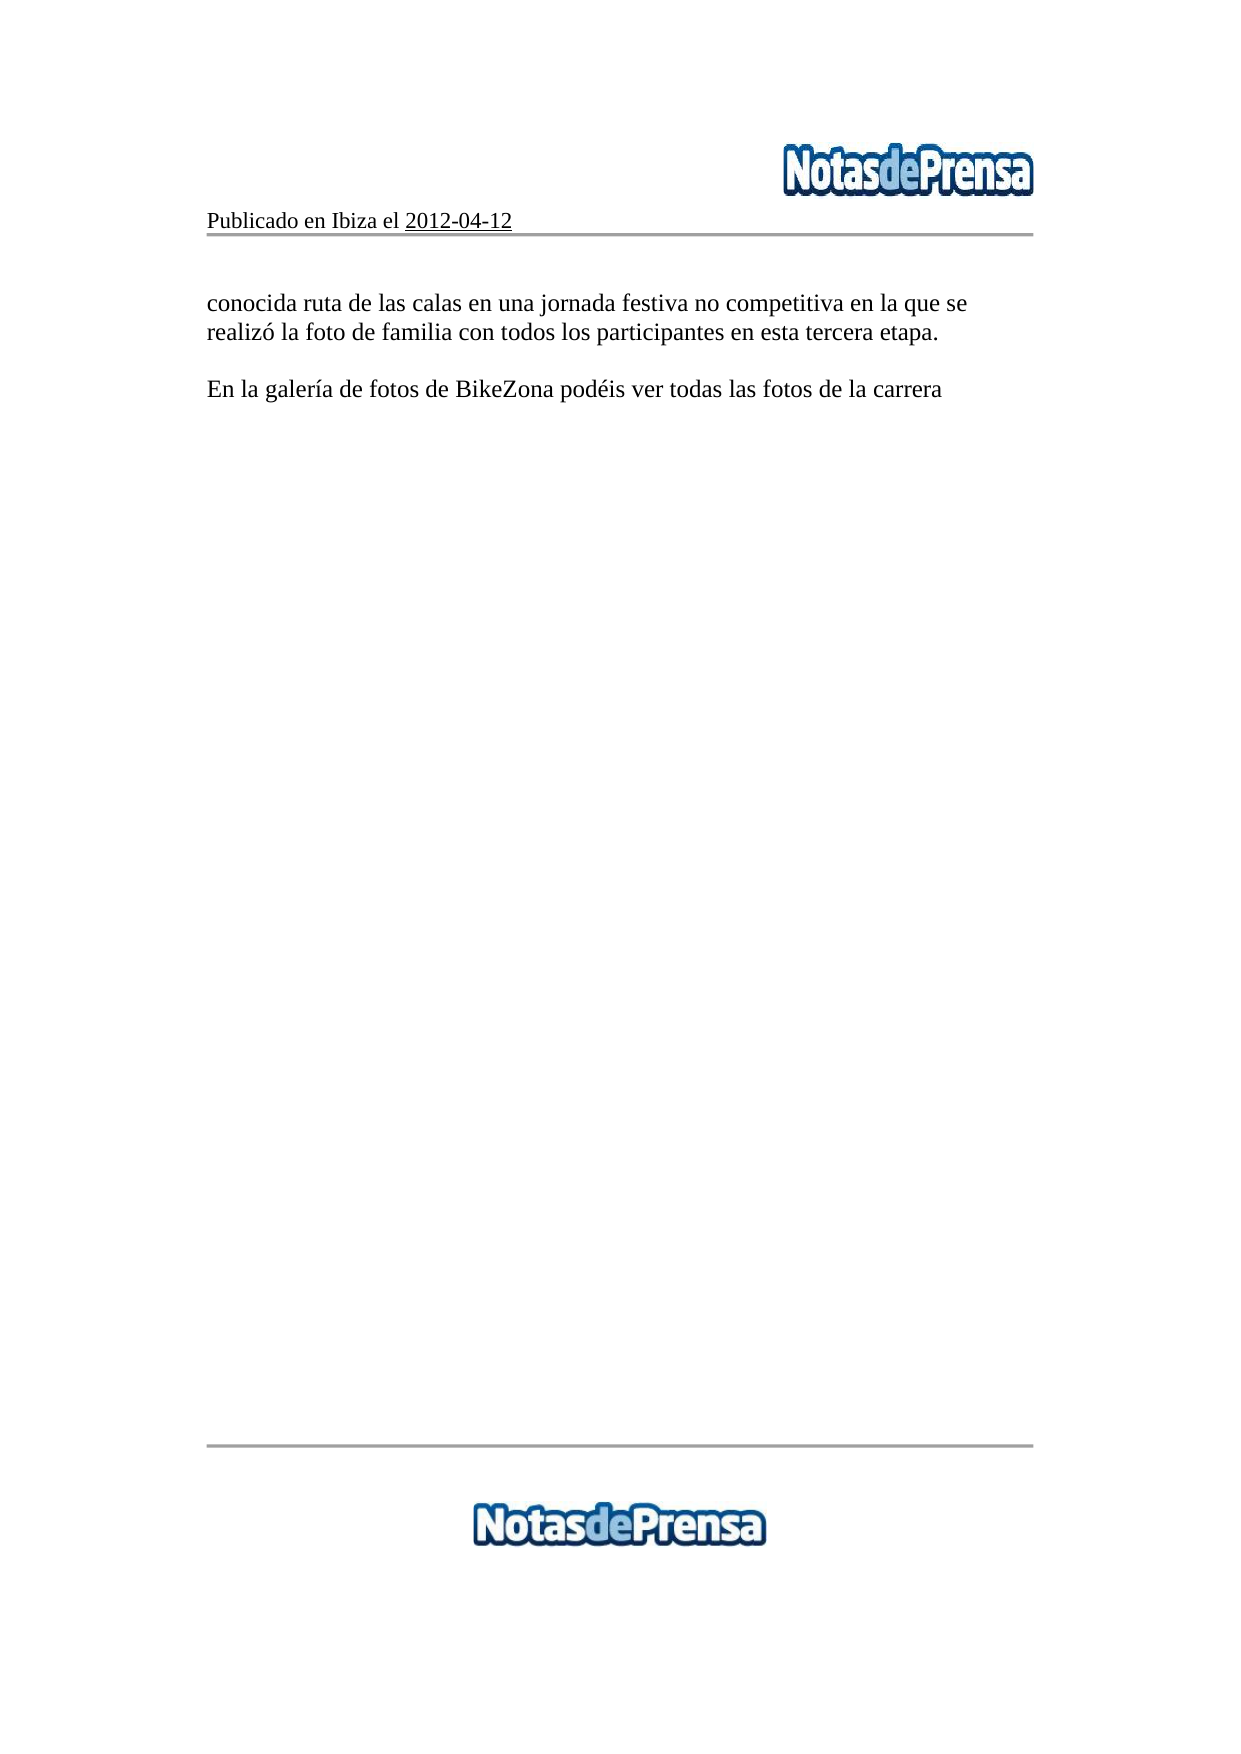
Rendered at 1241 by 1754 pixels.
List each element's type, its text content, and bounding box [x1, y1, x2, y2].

picture [473, 1501, 767, 1548]
picture [783, 142, 1034, 199]
